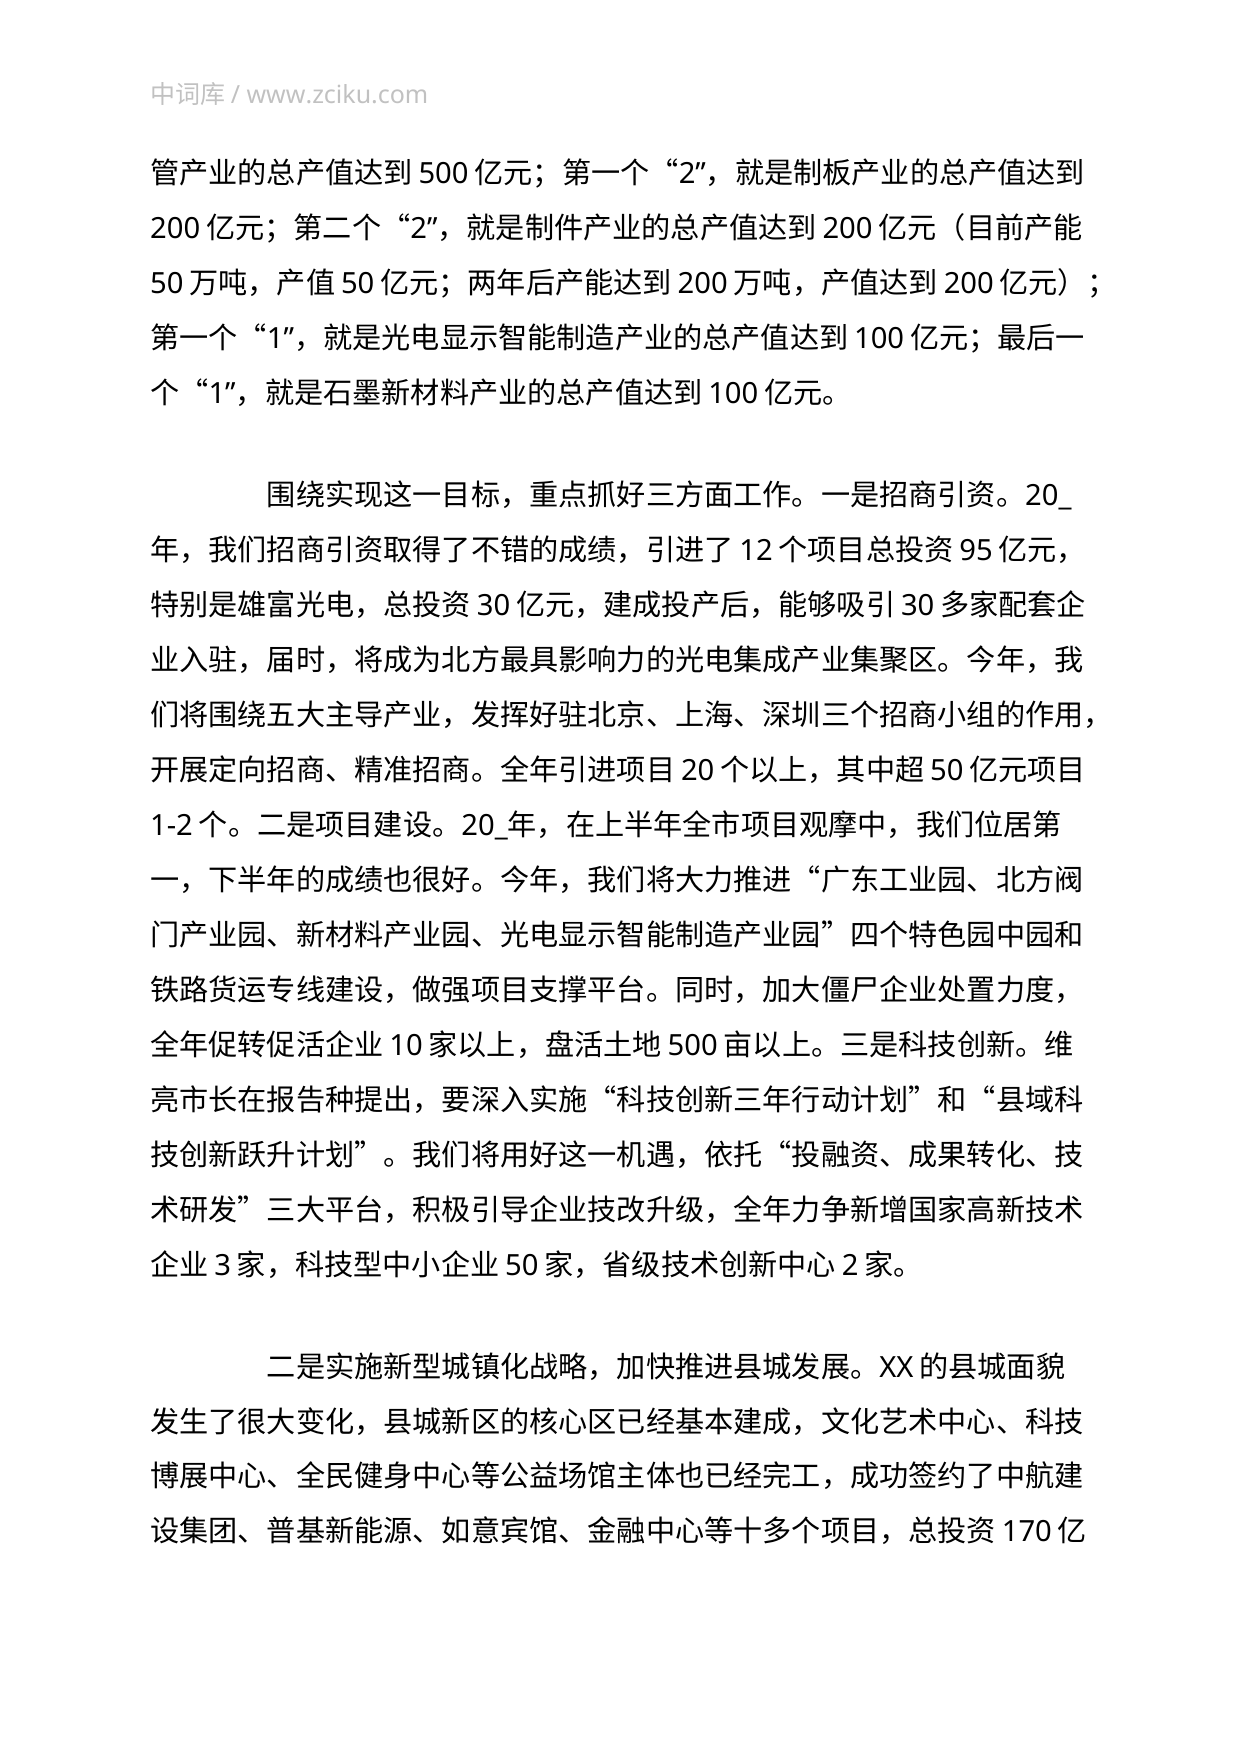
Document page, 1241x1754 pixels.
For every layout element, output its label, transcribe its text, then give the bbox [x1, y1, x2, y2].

text 围绕实现这一目标，重点抓好三方面工作。一是招商引资。20_年，我们招商引资取得了不错的成绩，引进了12个项目总投资95亿元，特别是雄富光电，总投资30亿元，建成投产后，能够吸引30多家配套企业入驻，届时，将成为北方最具影响力的光电集成产业集聚区。今年，我们将围绕五大主导产业，发挥好驻北京、上海、深圳三个招商小组的作用，开展定向招商、精准招商。全年引进项目20个以上，其中超50亿元项目1-2个。二是项目建设。20_年，在上半年全市项目观摩中，我们位居第一，下半年的成绩也很好。今年，我们将大力推进“广东工业园、北方阀门产业园、新材料产业园、光电显示智能制造产业园”四个特色园中园和铁路货运专线建设，做强项目支撑平台。同时，加大僵尸企业处置力度，全年促转促活企业10家以上，盘活土地500亩以上。三是科技创新。维亮市长在报告种提出，要深入实施“科技创新三年行动计划”和“县域科技创新跃升计划”。我们将用好这一机遇，依托“投融资、成果转化、技术研发”三大平台，积极引导企业技改升级，全年力争新增国家高新技术企业3家，科技型中小企业50家，省级技术创新中心2家。 [150, 472, 1090, 1283]
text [150, 1343, 1090, 1550]
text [150, 150, 1090, 412]
